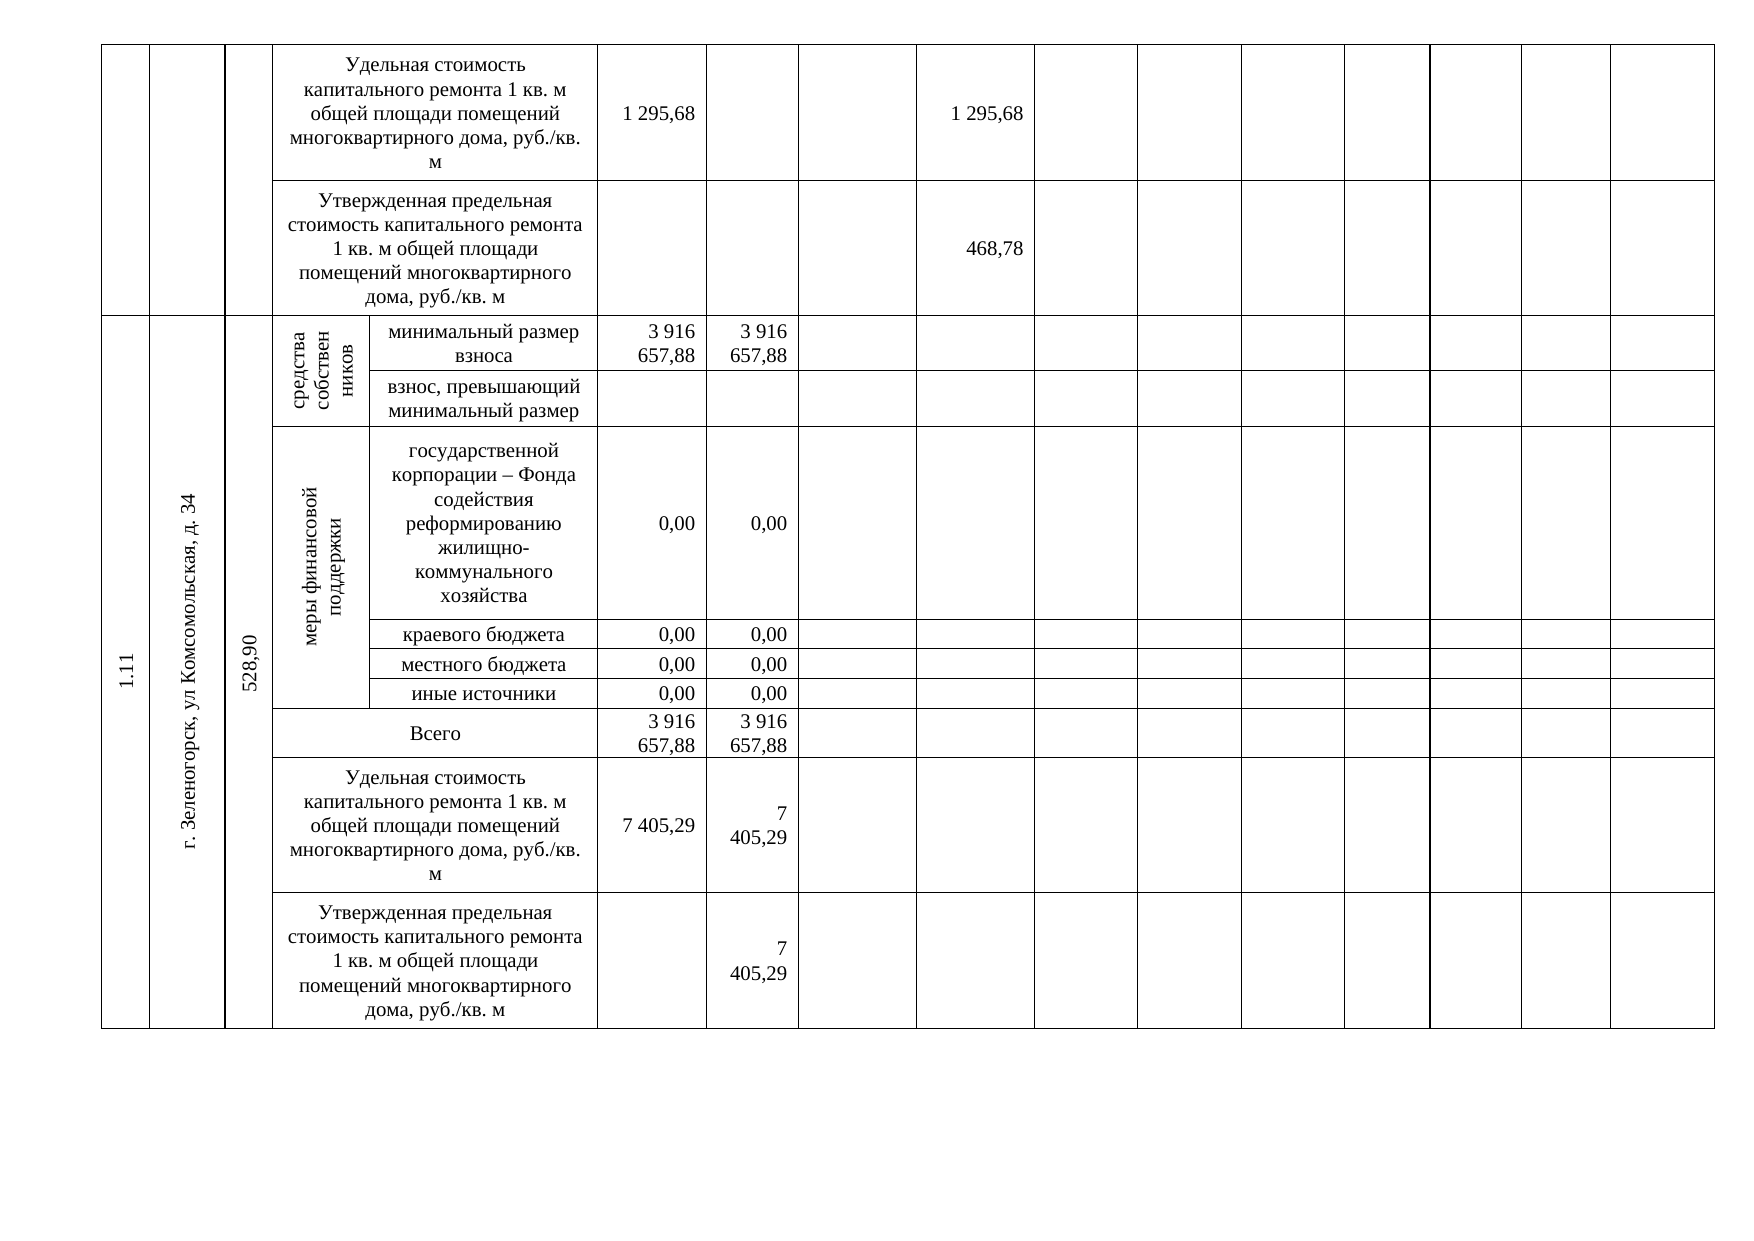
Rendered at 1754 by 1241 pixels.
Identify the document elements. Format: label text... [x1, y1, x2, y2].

table_cell [1138, 371, 1241, 426]
table_cell [799, 181, 916, 315]
table_cell Утвержденная предельная стоимость капитального ремонта 1 кв. м общей площади помещений многоквартирного дома, руб./кв. м [273, 893, 597, 1028]
table_cell 0,00 [707, 649, 798, 678]
table_cell [1242, 316, 1344, 370]
table_cell [1611, 181, 1714, 315]
table_cell [1522, 181, 1610, 315]
table_cell [917, 893, 1034, 1028]
table_cell государственной корпорации – Фонда содействия реформированию жилищно-коммунального хозяйства [370, 427, 597, 618]
table_cell [1242, 371, 1344, 426]
table_cell [1035, 893, 1137, 1028]
table_cell 1 295,68 [598, 45, 706, 180]
table_cell [1035, 758, 1137, 892]
table_cell [1431, 679, 1521, 708]
table_cell [1522, 45, 1610, 180]
table_cell [1431, 758, 1521, 892]
table_cell [1522, 371, 1610, 426]
table_cell [799, 679, 916, 708]
table_cell [917, 649, 1034, 678]
table_cell [707, 181, 798, 315]
table_cell Удельная стоимость капитального ремонта 1 кв. м общей площади помещений многоквартирного дома, руб./кв. м [273, 45, 597, 180]
table_cell [1035, 709, 1137, 757]
table_cell [1431, 181, 1521, 315]
table_cell [1345, 427, 1429, 618]
table_cell [1611, 893, 1714, 1028]
table_cell 0,00 [707, 620, 798, 648]
table_cell [1242, 620, 1344, 648]
table_cell [598, 181, 706, 315]
table_cell [799, 427, 916, 618]
table_cell [1242, 893, 1344, 1028]
table_cell [1035, 371, 1137, 426]
table_cell минимальный размер взноса [370, 316, 597, 370]
table_cell [1431, 316, 1521, 370]
table_cell [1345, 181, 1429, 315]
table_cell [1431, 45, 1521, 180]
table_cell [1138, 620, 1241, 648]
table_cell [1138, 45, 1241, 180]
table_cell [917, 371, 1034, 426]
table_cell [1431, 427, 1521, 618]
table_cell [1035, 620, 1137, 648]
table_cell [1035, 427, 1137, 618]
table_cell [1611, 709, 1714, 757]
table_cell [1522, 758, 1610, 892]
table_cell Утвержденная предельная стоимость капитального ремонта 1 кв. м общей площади помещений многоквартирного дома, руб./кв. м [273, 181, 597, 315]
table_cell 3 916 657,88 [598, 709, 706, 757]
table_cell [1611, 679, 1714, 708]
table_cell 0,00 [707, 427, 798, 618]
table_cell [1345, 316, 1429, 370]
table_cell 7 405,29 [707, 893, 798, 1028]
table_cell [1522, 316, 1610, 370]
table_cell [1242, 758, 1344, 892]
table_cell [799, 45, 916, 180]
table_cell [1611, 45, 1714, 180]
table_cell [707, 45, 798, 180]
table_cell Удельная стоимость капитального ремонта 1 кв. м общей площади помещений многоквартирного дома, руб./кв. м [273, 758, 597, 892]
table_cell 468,78 [917, 181, 1034, 315]
table_cell [799, 316, 916, 370]
table_cell [1242, 649, 1344, 678]
table_cell [799, 371, 916, 426]
table_cell 1.11 [102, 316, 149, 1028]
table_cell [799, 709, 916, 757]
table_cell [917, 427, 1034, 618]
table_cell 3 916 657,88 [707, 709, 798, 757]
table_cell [1345, 45, 1429, 180]
table_cell местного бюджета [370, 649, 597, 678]
table_cell [1345, 893, 1429, 1028]
table_cell [799, 620, 916, 648]
table_cell [1431, 371, 1521, 426]
table_cell [917, 709, 1034, 757]
table_cell [1345, 649, 1429, 678]
table_cell [1242, 45, 1344, 180]
table_cell [1611, 316, 1714, 370]
table_cell [1035, 649, 1137, 678]
table_cell [1522, 649, 1610, 678]
table_cell [1431, 893, 1521, 1028]
table_cell [1522, 679, 1610, 708]
table_cell [799, 649, 916, 678]
table_cell [917, 679, 1034, 708]
table_cell [1611, 371, 1714, 426]
table_cell [1431, 620, 1521, 648]
table_cell [1345, 679, 1429, 708]
table_cell [598, 371, 706, 426]
table_cell 7 405,29 [598, 758, 706, 892]
table_cell [1035, 316, 1137, 370]
table_cell [1522, 709, 1610, 757]
table_cell [1138, 679, 1241, 708]
table_cell 0,00 [598, 649, 706, 678]
table_cell [917, 620, 1034, 648]
table_cell [1242, 427, 1344, 618]
table_cell [1611, 649, 1714, 678]
table_cell 7 405,29 [707, 758, 798, 892]
table_cell [1611, 758, 1714, 892]
table_cell [1431, 709, 1521, 757]
table_cell [1345, 758, 1429, 892]
table_cell взнос, превышающий минимальный размер [370, 371, 597, 426]
table_cell 528,90 [226, 316, 272, 1028]
table_cell [1522, 427, 1610, 618]
table_cell [1138, 709, 1241, 757]
table_cell [1138, 758, 1241, 892]
table_cell 1 295,68 [917, 45, 1034, 180]
table_cell [917, 316, 1034, 370]
table_cell [1345, 620, 1429, 648]
table_cell [1611, 427, 1714, 618]
table_cell [1345, 371, 1429, 426]
table_cell [1522, 893, 1610, 1028]
table_cell Всего [273, 709, 597, 757]
table_cell 0,00 [598, 620, 706, 648]
table_cell 3 916 657,88 [707, 316, 798, 370]
table_cell [1242, 709, 1344, 757]
table_cell [1035, 679, 1137, 708]
table_cell [1035, 181, 1137, 315]
table_cell [1035, 45, 1137, 180]
table_cell [1522, 620, 1610, 648]
table_cell [1345, 709, 1429, 757]
table_cell [1138, 316, 1241, 370]
table_cell [707, 371, 798, 426]
table_cell г. Зеленогорск, ул Комсомольская, д. 34 [150, 316, 224, 1028]
table_cell [1242, 679, 1344, 708]
table_cell [1138, 181, 1241, 315]
table_cell [1431, 649, 1521, 678]
table_cell краевого бюджета [370, 620, 597, 648]
table_cell [1242, 181, 1344, 315]
table_cell [1611, 620, 1714, 648]
table_cell [1138, 649, 1241, 678]
table_cell [799, 893, 916, 1028]
table_cell 3 916 657,88 [598, 316, 706, 370]
table_cell меры финансовой поддержки [273, 427, 369, 708]
table_cell 0,00 [598, 679, 706, 708]
table_cell [799, 758, 916, 892]
table_cell [917, 758, 1034, 892]
table_cell средства собствен ников [273, 316, 369, 426]
table_cell [598, 893, 706, 1028]
table_cell 0,00 [707, 679, 798, 708]
table_cell [1138, 427, 1241, 618]
table_cell [1138, 893, 1241, 1028]
table_cell 0,00 [598, 427, 706, 618]
table_cell иные источники [370, 679, 597, 708]
